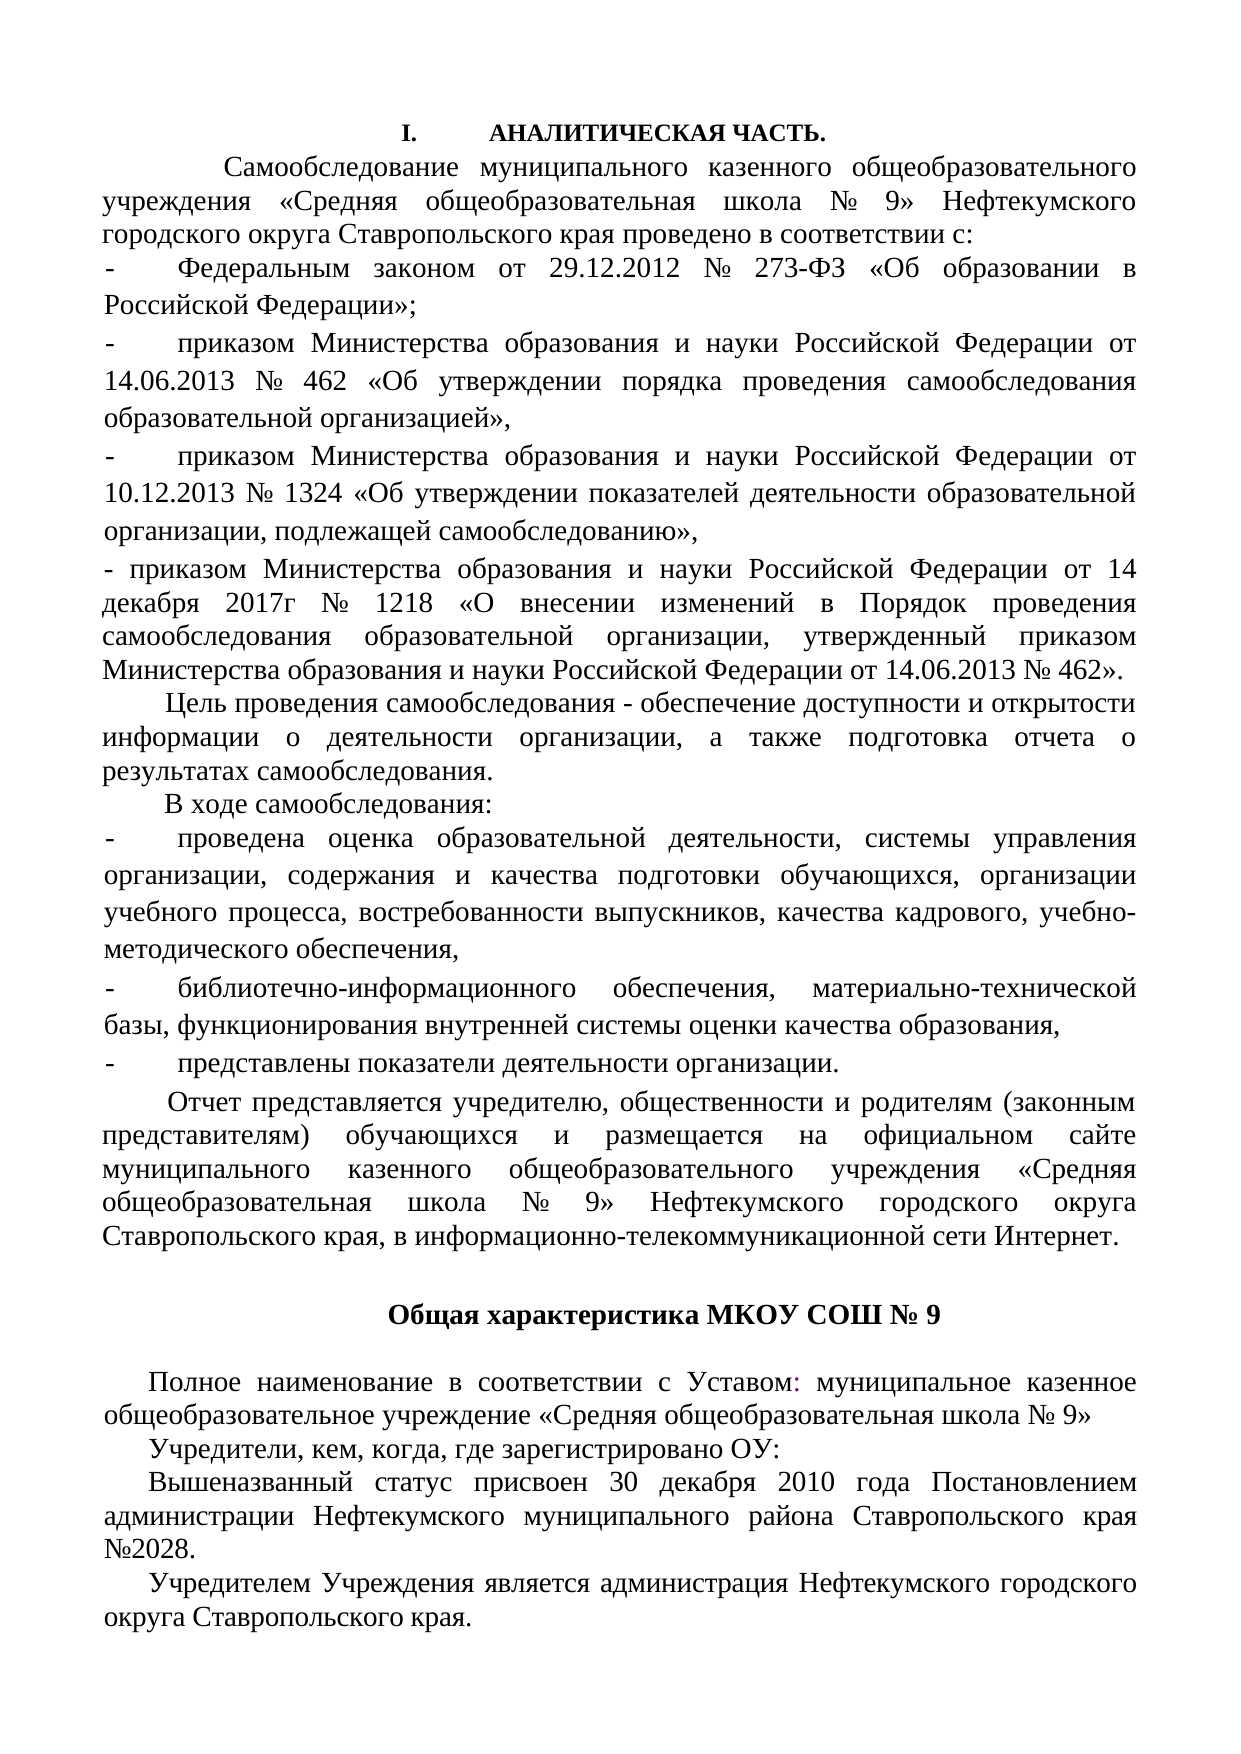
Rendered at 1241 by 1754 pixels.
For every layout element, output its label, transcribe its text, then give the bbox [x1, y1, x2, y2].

text - приказом Министерства образования и науки Российской Федерации от 14 декабря 2017г № 1218 «О внесении изменений в Порядок проведения самообследования образовательной организации, утвержденный приказом Министерства образования и науки Российской Федерации от 14.06.2013 № 462». [102, 551, 1137, 686]
list проведена оценка образовательной деятельности, системы управления организации, содержания и качества подготовки обучающихся, организации учебного процесса, востребованности выпускников, качества кадрового, учебно-методического обеспечения, [103, 820, 1137, 965]
text Учредители, кем, когда, где зарегистрировано ОУ: [103, 1431, 1137, 1464]
text Отчет представляется учредителю, общественности и родителям (законным представителям) обучающихся и размещается на официальном сайте муниципального казенного общеобразовательного учреждения «Средняя общеобразовательная школа № 9» Нефтекумского городского округа Ставропольского края, в информационно-телекоммуникационной сети Интернет. [102, 1084, 1137, 1252]
text В ходе самообследования: [162, 786, 1137, 820]
list приказом Министерства образования и науки Российской Федерации от 14.06.2013 № 462 «Об утверждении порядка проведения самообследования образовательной организацией», [103, 326, 1137, 433]
list представлены показатели деятельности организации. [103, 1045, 1137, 1079]
list Общая характеристика МКОУ СОШ № 9 [191, 1297, 1137, 1330]
text Самообследование муниципального казенного общеобразовательного учреждения «Средняя общеобразовательная школа № 9» Нефтекумского городского округа Ставропольского края проведено в соответствии с: [102, 149, 1137, 250]
list приказом Министерства образования и науки Российской Федерации от 10.12.2013 № 1324 «Об утверждении показателей деятельности образовательной организации, подлежащей самообследованию», [103, 438, 1137, 546]
list Федеральным законом от 29.12.2012 № 273-ФЗ «Об образовании в Российской Федерации»; [103, 250, 1137, 321]
text Вышеназванный статус присвоен 30 декабря 2010 года Постановлением администрации Нефтекумского муниципального района Ставропольского края №2028. [103, 1464, 1137, 1565]
text Учредителем Учреждения является администрация Нефтекумского городского округа Ставропольского края. [103, 1565, 1137, 1632]
text Полное наименование в соответствии с Уставом: муниципальное казенное общеобразовательное учреждение «Средняя общеобразовательная школа № 9» [103, 1364, 1137, 1431]
list библиотечно-информационного обеспечения, материально-технической базы, функционирования внутренней системы оценки качества образования, [103, 970, 1137, 1040]
text Цель проведения самообследования - обеспечение доступности и открытости информации о деятельности организации, а также подготовка отчета о результатах самообследования. [102, 686, 1137, 786]
list АНАЛИТИЧЕСКАЯ ЧАСТЬ. [103, 118, 1124, 147]
